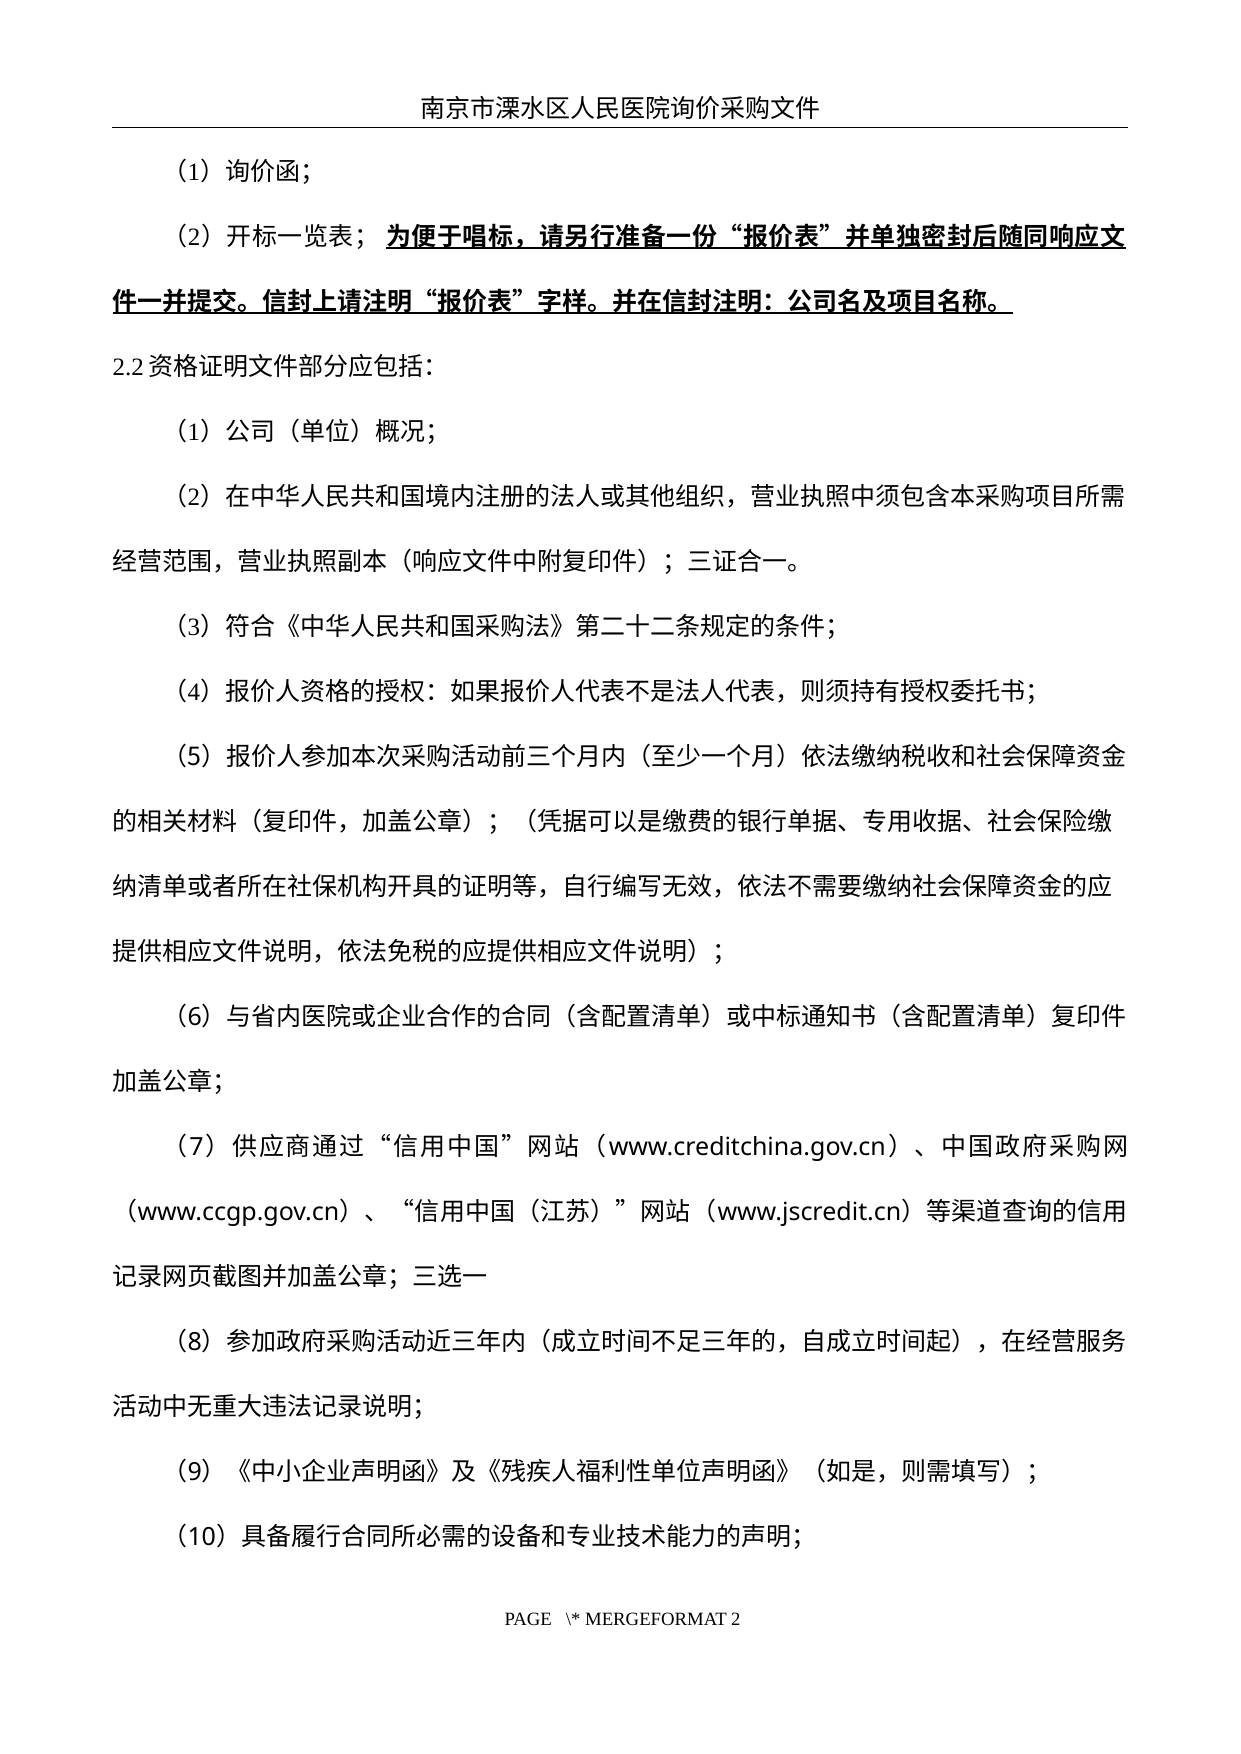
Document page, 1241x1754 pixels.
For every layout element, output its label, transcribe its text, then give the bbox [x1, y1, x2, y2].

text （6）与省内医院或企业合作的合同（含配置清单）或中标通知书（含配置清单）复印件加盖公章； [112, 982, 1128, 1112]
text （1）公司（单位）概况； [112, 397, 1128, 462]
text （3）符合《中华人民共和国采购法》第二十二条规定的条件； [112, 592, 1128, 657]
text （4）报价人资格的授权：如果报价人代表不是法人代表，则须持有授权委托书； [112, 657, 1128, 722]
text （1）询价函； [112, 137, 1128, 202]
text （10）具备履行合同所必需的设备和专业技术能力的声明； [112, 1502, 1128, 1567]
text （9）《中小企业声明函》及《残疾人福利性单位声明函》（如是，则需填写）； [112, 1437, 1128, 1502]
text （7）供应商通过“信用中国”网站（www.creditchina.gov.cn）、中国政府采购网（www.ccgp.gov.cn）、“信用中国（江苏）”网站（www.jscredit.cn）等渠道查询的信用记录网页截图并加盖公章；三选一 [112, 1112, 1128, 1307]
text （5）报价人参加本次采购活动前三个月内（至少一个月）依法缴纳税收和社会保障资金的相关材料（复印件，加盖公章）；（凭据可以是缴费的银行单据、专用收据、社会保险缴纳清单或者所在社保机构开具的证明等，自行编写无效，依法不需要缴纳社会保障资金的应提供相应文件说明，依法免税的应提供相应文件说明）； [112, 722, 1128, 982]
text （2）在中华人民共和国境内注册的法人或其他组织，营业执照中须包含本采购项目所需经营范围，营业执照副本（响应文件中附复印件）；三证合一。 [112, 462, 1128, 592]
text 2.2资格证明文件部分应包括： [112, 332, 1128, 397]
text （8）参加政府采购活动近三年内（成立时间不足三年的，自成立时间起），在经营服务活动中无重大违法记录说明； [112, 1307, 1128, 1437]
text （2）开标一览表； 为便于唱标，请另行准备一份“报价表”并单独密封后随同响应文件一并提交。信封上请注明“报价表”字样。并在信封注明：公司名及项目名称。 [112, 202, 1128, 332]
